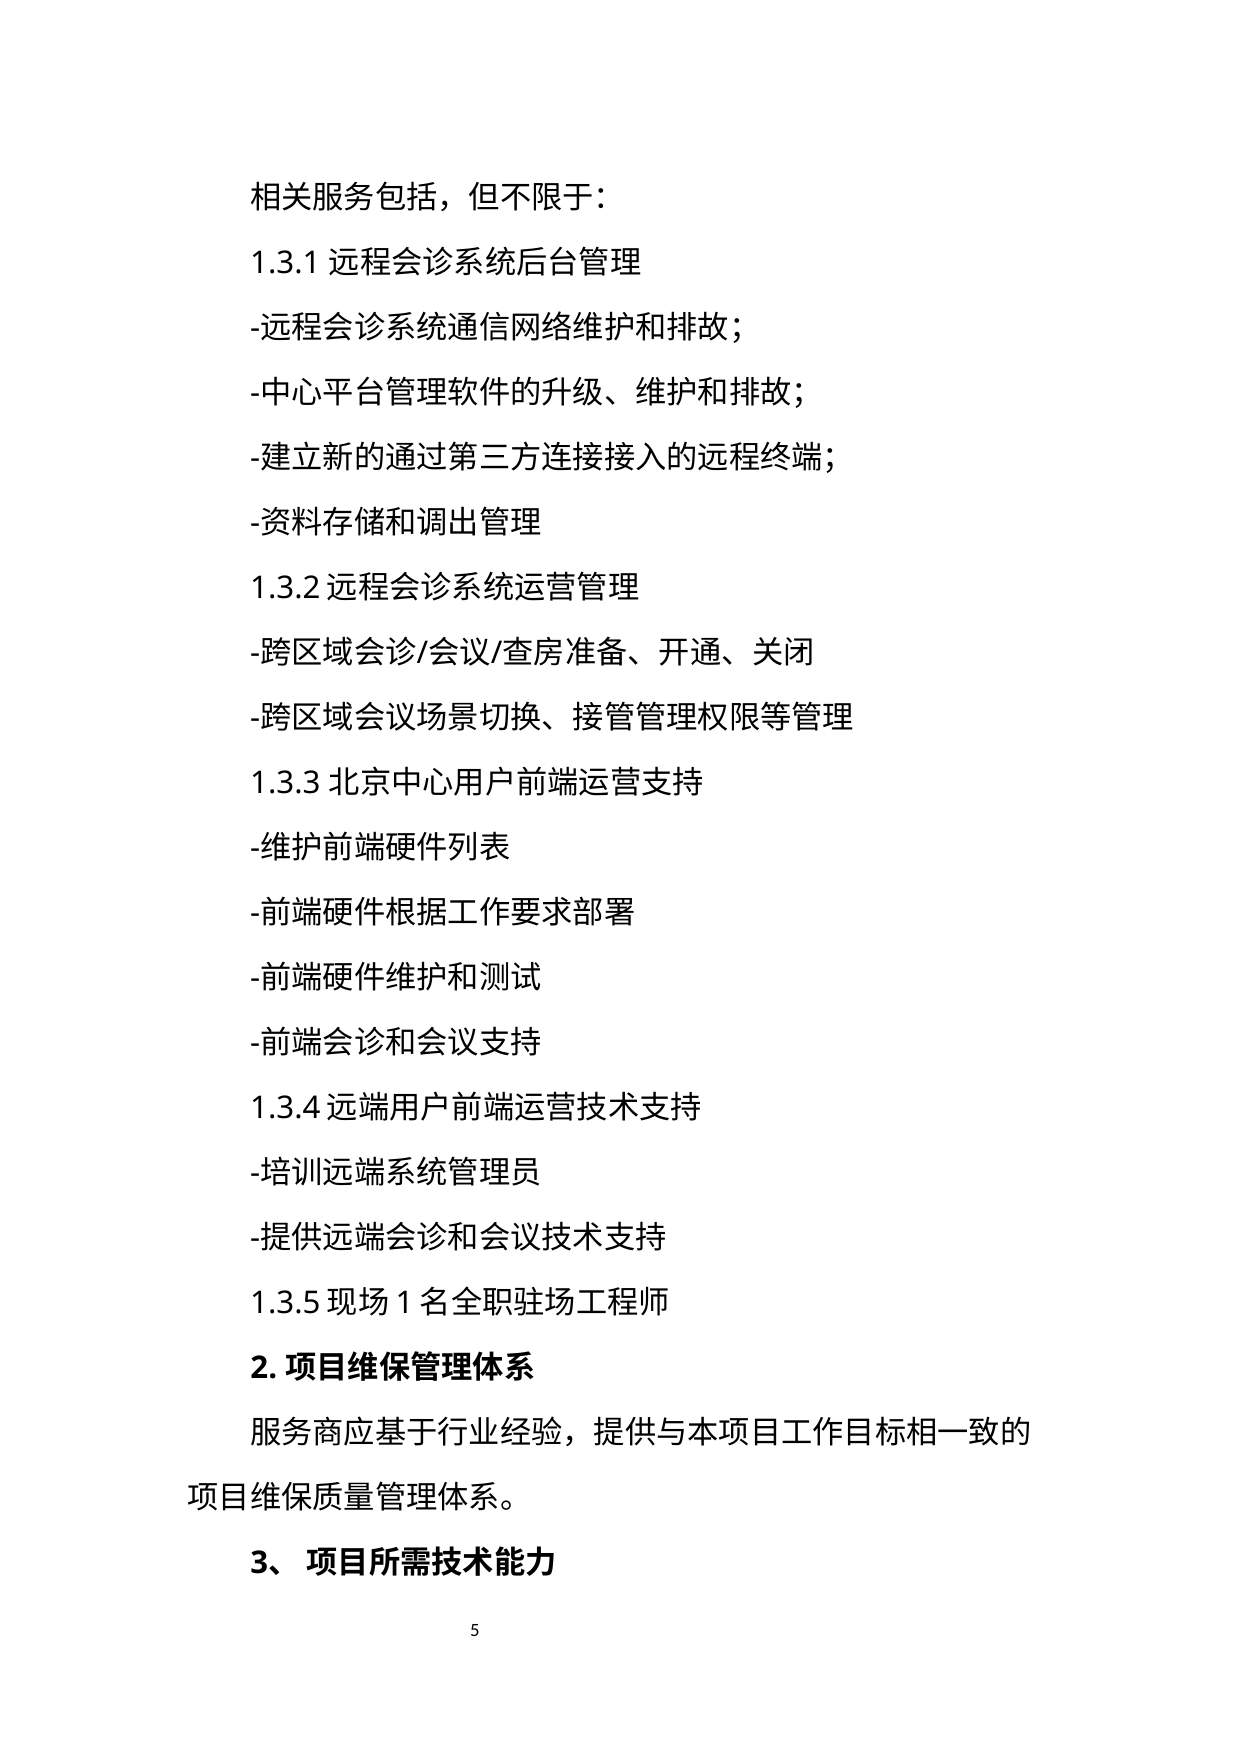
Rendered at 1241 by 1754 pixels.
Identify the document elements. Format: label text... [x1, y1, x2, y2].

text -资料存储和调出管理 [187, 487, 1053, 552]
text -中心平台管理软件的升级、维护和排故； [187, 357, 1053, 422]
text -前端硬件根据工作要求部署 [187, 877, 1053, 942]
text -跨区域会诊/会议/查房准备、开通、关闭 [187, 617, 1053, 682]
text 1.3.2远程会诊系统运营管理 [187, 552, 1053, 617]
text -跨区域会议场景切换、接管管理权限等管理 [187, 682, 1053, 747]
text -远程会诊系统通信网络维护和排故； [187, 292, 1053, 357]
text -培训远端系统管理员 [187, 1137, 1053, 1202]
text 相关服务包括，但不限于： [187, 162, 1053, 227]
text 1.3.1 远程会诊系统后台管理 [187, 227, 1053, 292]
text 1.3.3 北京中心用户前端运营支持 [187, 747, 1053, 812]
text -维护前端硬件列表 [187, 812, 1053, 877]
text -前端会诊和会议支持 [187, 1007, 1053, 1072]
text -建立新的通过第三方连接接入的远程终端； [187, 422, 1053, 487]
text 1.3.4远端用户前端运营技术支持 [187, 1072, 1053, 1137]
text 2. 项目维保管理体系 [187, 1332, 1053, 1397]
text 1.3.5现场1名全职驻场工程师 [187, 1267, 1053, 1332]
text -前端硬件维护和测试 [187, 942, 1053, 1007]
text -提供远端会诊和会议技术支持 [187, 1202, 1053, 1267]
text 服务商应基于行业经验，提供与本项目工作目标相一致的项目维保质量管理体系。 [187, 1397, 1053, 1527]
text 3、 项目所需技术能力 [187, 1527, 1053, 1592]
